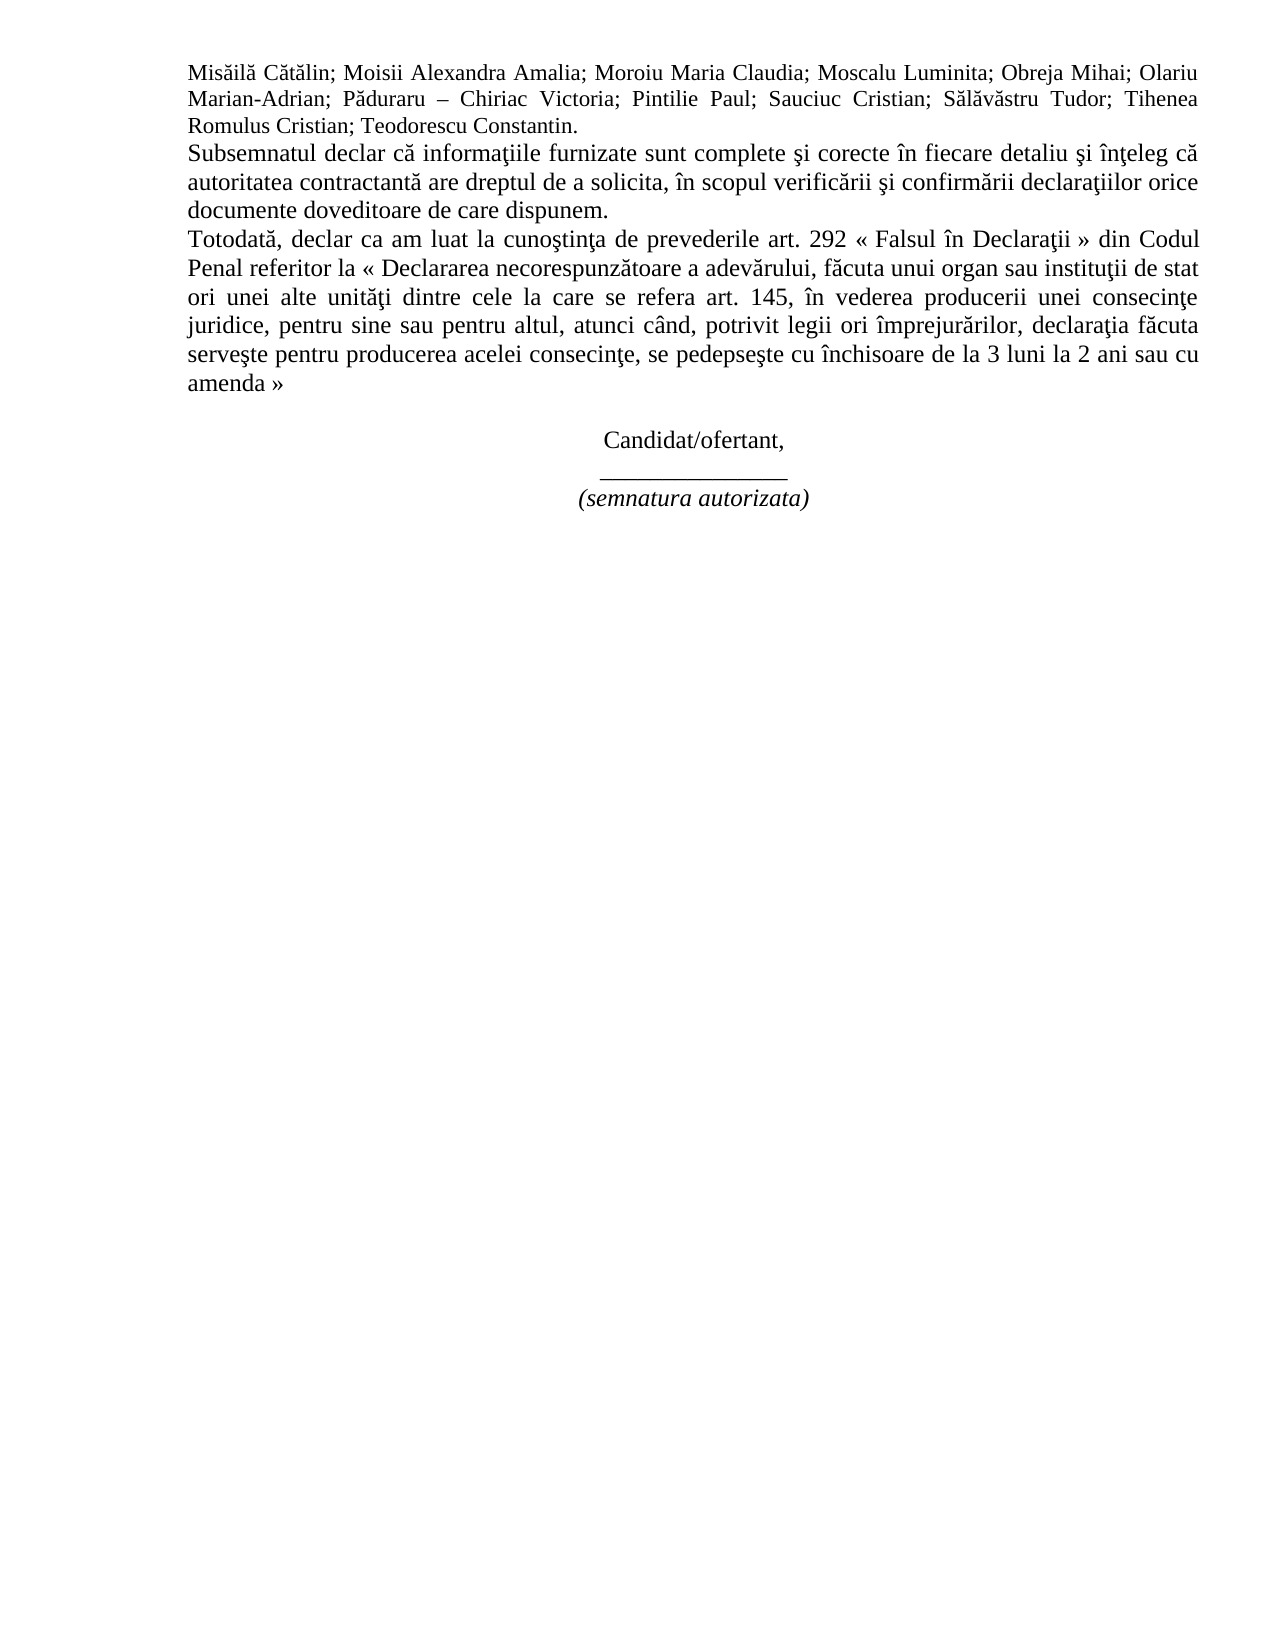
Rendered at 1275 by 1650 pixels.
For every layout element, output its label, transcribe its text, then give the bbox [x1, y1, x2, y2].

text Candidat/ofertant, [187, 426, 1200, 454]
text (semnatura autorizata) [187, 483, 1200, 512]
text _______________ [187, 454, 1200, 483]
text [187, 59, 1200, 138]
text Subsemnatul declar că informaţiile furnizate sunt complete şi corecte în fiecare detaliu şi înţeleg că autoritatea contractantă are dreptul de a solicita, în scopul verificării şi confirmării declaraţiilor orice documente doveditoare de care dispunem. [187, 138, 1200, 224]
text Totodată, declar ca am luat la cunoştinţa de prevederile art. 292 « Falsul în Declaraţii » din Codul Penal referitor la « Declararea necorespunzătoare a adevărului, făcuta unui organ sau instituţii de stat ori unei alte unităţi dintre cele la care se refera art. 145, în vederea producerii unei consecinţe juridice, pentru sine sau pentru altul, atunci când, potrivit legii ori împrejurărilor, declaraţia făcuta serveşte pentru producerea acelei consecinţe, se pedepseşte cu închisoare de la 3 luni la 2 ani sau cu amenda » [187, 224, 1200, 397]
